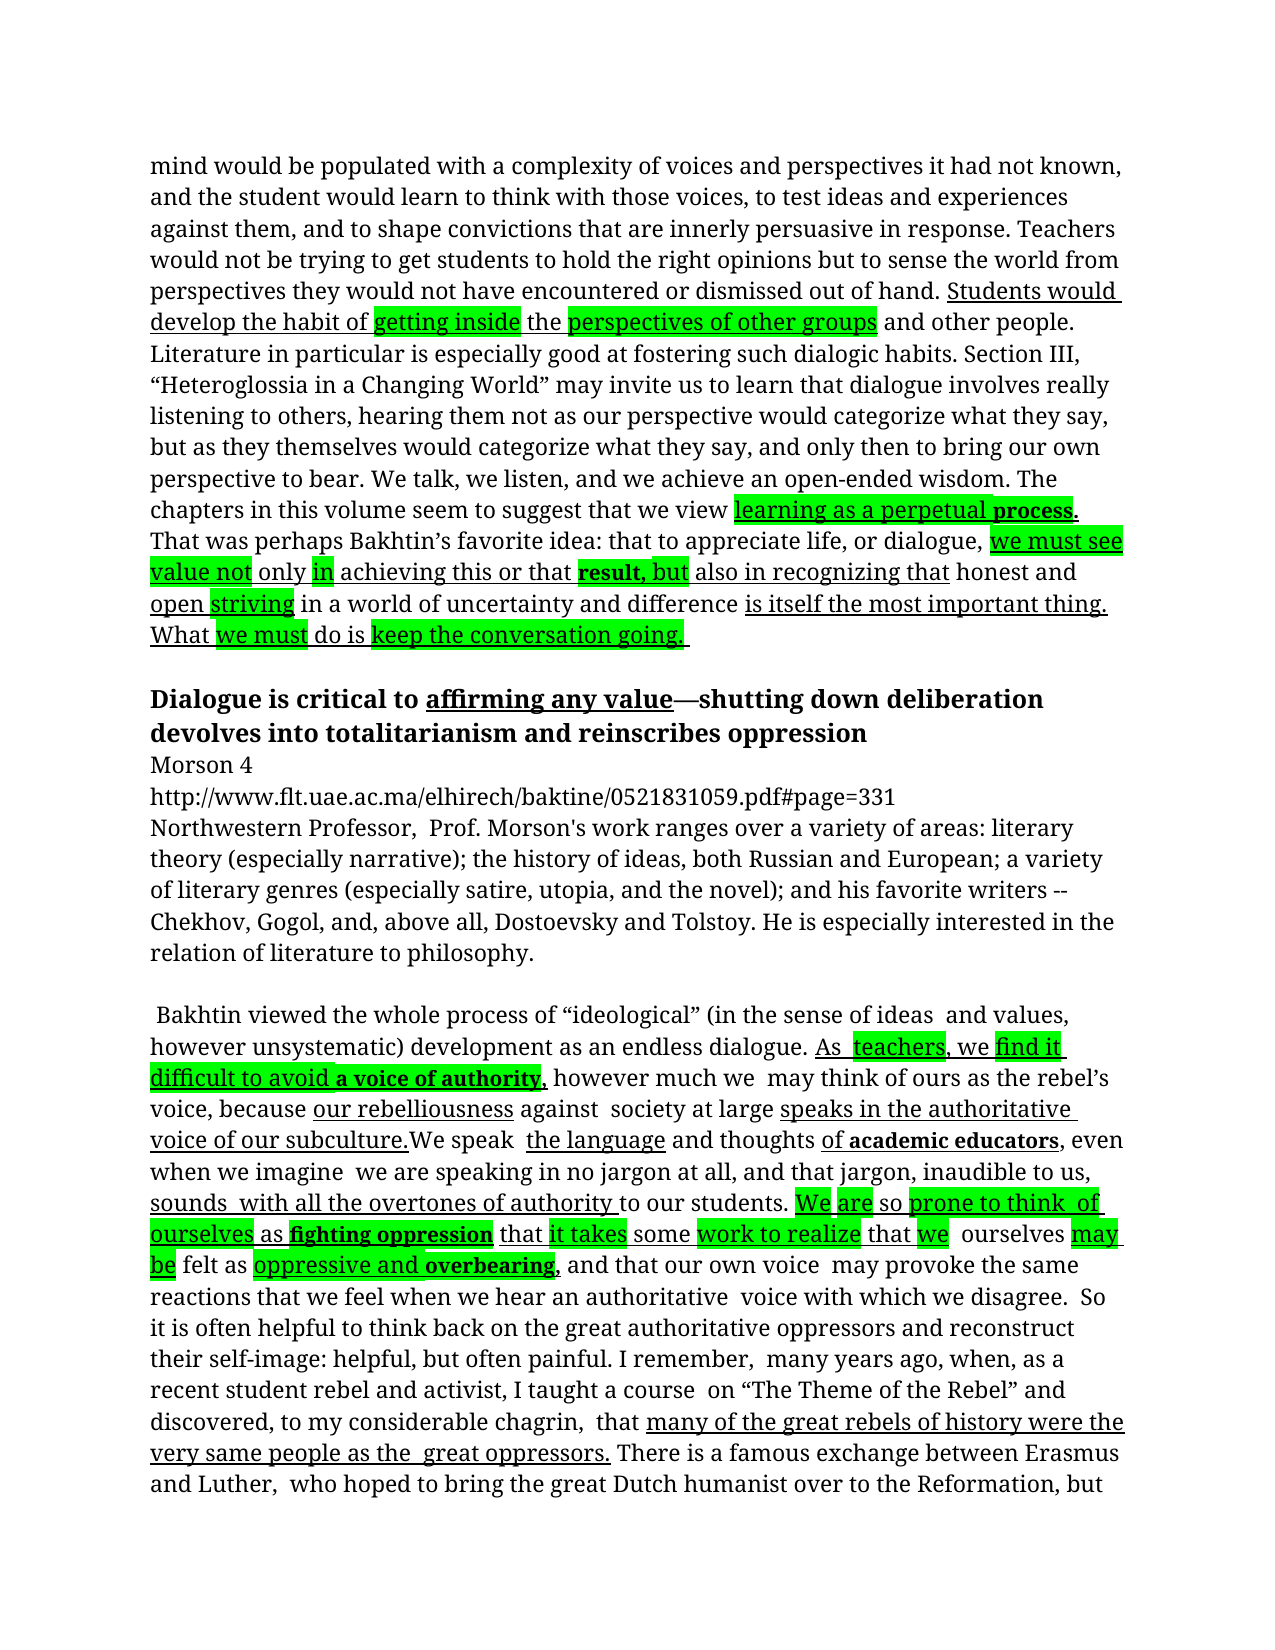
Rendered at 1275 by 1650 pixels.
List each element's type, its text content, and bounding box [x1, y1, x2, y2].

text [150, 999, 1125, 1499]
text Dialogue is critical to affirming any value—shutting down deliberation devolves into totalitarianism and reinscribes oppression [150, 681, 1125, 749]
text Morson 4 [150, 749, 1125, 781]
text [150, 150, 1125, 650]
text http://www.flt.uae.ac.ma/elhirech/baktine/0521831059.pdf#page=331 [150, 781, 1125, 812]
text Northwestern Professor, Prof. Morson's work ranges over a variety of areas: literary theory (especially narrative); the history of ideas, both Russian and European; a variety of literary genres (especially satire, utopia, and the novel); and his favorite writers -- Chekhov, Gogol, and, above all, Dostoevsky and Tolstoy. He is especially interested in the relation of literature to philosophy. [150, 812, 1125, 968]
